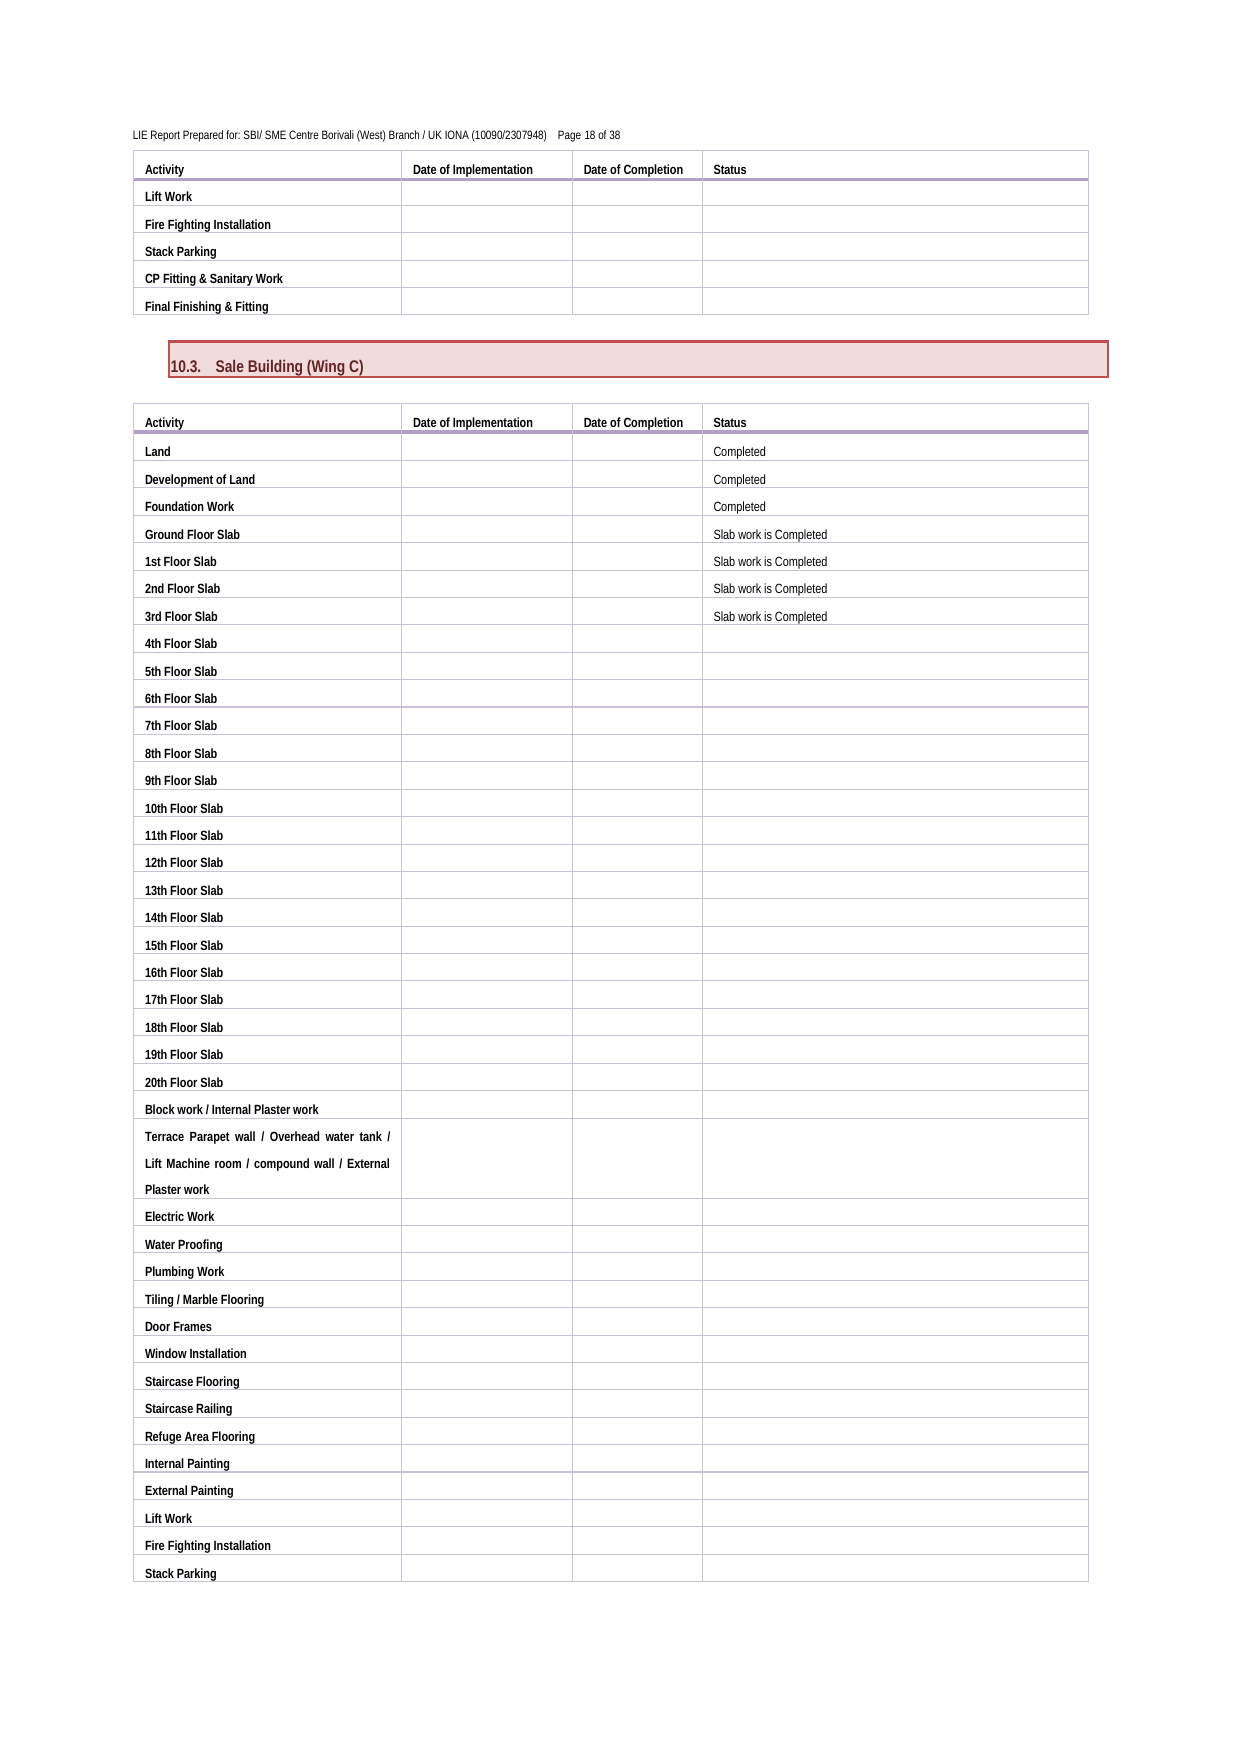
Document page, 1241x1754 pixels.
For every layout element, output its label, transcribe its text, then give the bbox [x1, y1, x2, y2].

table_cell [402, 1527, 572, 1554]
table_cell [573, 1527, 702, 1554]
table_cell 2nd Floor Slab [134, 571, 401, 597]
table_cell [703, 288, 1088, 314]
table_cell [573, 461, 702, 487]
table_cell [573, 1445, 702, 1471]
table_cell 3rd Floor Slab [134, 598, 401, 624]
table_cell Internal Painting [134, 1445, 401, 1471]
table_cell [402, 1253, 572, 1280]
table_cell 5th Floor Slab [134, 653, 401, 679]
table_cell [573, 1199, 702, 1225]
table_cell 6th Floor Slab [134, 680, 401, 706]
table_cell Staircase Flooring [134, 1363, 401, 1389]
table_cell [703, 1091, 1088, 1117]
table_cell [573, 181, 702, 205]
table_cell [402, 1119, 572, 1197]
table_cell [402, 1064, 572, 1090]
table_cell [703, 653, 1088, 679]
table_cell 8th Floor Slab [134, 735, 401, 761]
table_cell Slab work is Completed [703, 571, 1088, 597]
table_cell [703, 1036, 1088, 1063]
table_cell 17th Floor Slab [134, 981, 401, 1008]
table_cell [573, 516, 702, 542]
table_cell [573, 1091, 702, 1117]
table_cell [402, 708, 572, 734]
table_cell [573, 817, 702, 843]
table_cell [573, 899, 702, 926]
table_cell [573, 233, 702, 259]
table_cell [573, 845, 702, 871]
table_cell [402, 261, 572, 287]
table_cell Water Proofing [134, 1226, 401, 1252]
table_cell CP Fitting & Sanitary Work [134, 261, 401, 287]
table_cell [703, 1527, 1088, 1554]
table_cell [402, 1418, 572, 1444]
table_cell [573, 288, 702, 314]
table_cell Lift Work [134, 1500, 401, 1526]
table_cell [573, 1363, 702, 1389]
table_cell [402, 1308, 572, 1334]
table_cell Land [134, 434, 401, 460]
table_cell [573, 708, 702, 734]
table_cell [573, 954, 702, 980]
table_cell [703, 1390, 1088, 1417]
table_cell [402, 1281, 572, 1307]
table_cell [703, 1226, 1088, 1252]
table_cell [402, 817, 572, 843]
table_cell [573, 1336, 702, 1362]
table_cell [573, 653, 702, 679]
table_cell [402, 461, 572, 487]
table_cell 14th Floor Slab [134, 899, 401, 926]
table_cell [402, 927, 572, 953]
table_cell Tiling / Marble Flooring [134, 1281, 401, 1307]
table_cell [573, 927, 702, 953]
table_cell [573, 261, 702, 287]
table_cell Lift Work [134, 181, 401, 205]
table_cell [573, 1226, 702, 1252]
table_cell [402, 1500, 572, 1526]
table_cell [402, 1199, 572, 1225]
table_cell [402, 206, 572, 232]
table_cell [402, 1555, 572, 1581]
table_cell [703, 872, 1088, 898]
table_cell Completed [703, 434, 1088, 460]
table_cell [402, 571, 572, 597]
table_cell [573, 1390, 702, 1417]
table_cell Electric Work [134, 1199, 401, 1225]
table_cell [703, 762, 1088, 789]
table_cell Slab work is Completed [703, 598, 1088, 624]
table_cell [402, 762, 572, 789]
table_cell 10th Floor Slab [134, 790, 401, 816]
table_cell Completed [703, 461, 1088, 487]
table_header Status [703, 151, 1088, 177]
table_cell [573, 1253, 702, 1280]
table_cell [573, 206, 702, 232]
table_cell [573, 735, 702, 761]
table_header Activity [134, 404, 401, 430]
table_cell 20th Floor Slab [134, 1064, 401, 1090]
table_cell Refuge Area Flooring [134, 1418, 401, 1444]
table_cell [703, 1500, 1088, 1526]
table_cell [402, 1445, 572, 1471]
table_cell 18th Floor Slab [134, 1009, 401, 1035]
table_cell [703, 1009, 1088, 1035]
table_cell [573, 680, 702, 706]
table_cell [703, 981, 1088, 1008]
subtitle Sale Building (Wing C) [170, 343, 1107, 376]
table_cell [573, 488, 702, 515]
table_cell [703, 1308, 1088, 1334]
table_cell [573, 625, 702, 652]
table_cell [573, 1036, 702, 1063]
table_cell [402, 1009, 572, 1035]
table_header Date of Completion [573, 151, 702, 177]
table_cell Fire Fighting Installation [134, 206, 401, 232]
table_cell 7th Floor Slab [134, 708, 401, 734]
table_cell [402, 181, 572, 205]
table_cell [402, 735, 572, 761]
table_cell 13th Floor Slab [134, 872, 401, 898]
table_cell [703, 680, 1088, 706]
table_cell 16th Floor Slab [134, 954, 401, 980]
table_cell [402, 288, 572, 314]
table_cell [703, 625, 1088, 652]
table_cell Block work / Internal Plaster work [134, 1091, 401, 1117]
table_cell [703, 1555, 1088, 1581]
table_cell [703, 1363, 1088, 1389]
table_cell [402, 845, 572, 871]
table_cell [703, 1336, 1088, 1362]
table_cell [402, 516, 572, 542]
table_cell [402, 1226, 572, 1252]
table_cell [573, 1009, 702, 1035]
table_cell 1st Floor Slab [134, 543, 401, 569]
table_cell [703, 845, 1088, 871]
table_header Date of Implementation [402, 151, 572, 177]
table_cell [573, 571, 702, 597]
table_cell [703, 1199, 1088, 1225]
table_cell [703, 181, 1088, 205]
table_cell Development of Land [134, 461, 401, 487]
table_cell [402, 1091, 572, 1117]
table_cell [703, 899, 1088, 926]
table_cell [703, 1253, 1088, 1280]
table_cell [703, 1473, 1088, 1499]
table_cell [402, 1473, 572, 1499]
table_cell Stack Parking [134, 233, 401, 259]
table_cell [573, 434, 702, 460]
table_cell 15th Floor Slab [134, 927, 401, 953]
table_cell [402, 543, 572, 569]
table_cell [402, 598, 572, 624]
table_cell [703, 206, 1088, 232]
table_cell [402, 625, 572, 652]
table_cell [402, 233, 572, 259]
table_cell [402, 434, 572, 460]
table_cell Foundation Work [134, 488, 401, 515]
table_cell [573, 872, 702, 898]
table_cell [402, 872, 572, 898]
table_cell [573, 543, 702, 569]
table_cell [573, 1064, 702, 1090]
table_cell [573, 1473, 702, 1499]
table_cell 19th Floor Slab [134, 1036, 401, 1063]
table_cell [573, 762, 702, 789]
table_cell [703, 927, 1088, 953]
table_cell [703, 1445, 1088, 1471]
table_cell [703, 1418, 1088, 1444]
table_cell [402, 680, 572, 706]
table_cell [402, 1036, 572, 1063]
table_cell Final Finishing & Fitting [134, 288, 401, 314]
table_cell [573, 790, 702, 816]
table_cell [402, 981, 572, 1008]
table_cell 4th Floor Slab [134, 625, 401, 652]
table_cell [402, 488, 572, 515]
table_cell 9th Floor Slab [134, 762, 401, 789]
table_cell [703, 735, 1088, 761]
table_cell Plumbing Work [134, 1253, 401, 1280]
table_cell [703, 233, 1088, 259]
table_cell [573, 1418, 702, 1444]
table_cell [703, 708, 1088, 734]
table_header Status [703, 404, 1088, 430]
table_cell Terrace Parapet wall / Overhead water tank / Lift Machine room / compound wall / External Plaster work [134, 1119, 401, 1197]
table_cell [703, 261, 1088, 287]
table_cell 11th Floor Slab [134, 817, 401, 843]
table_cell [573, 981, 702, 1008]
table_cell Completed [703, 488, 1088, 515]
table_cell [573, 1119, 702, 1197]
table_cell Staircase Railing [134, 1390, 401, 1417]
table_header Date of Completion [573, 404, 702, 430]
table_cell Window Installation [134, 1336, 401, 1362]
table_cell [703, 1281, 1088, 1307]
table_cell [573, 1555, 702, 1581]
table_cell Slab work is Completed [703, 543, 1088, 569]
table_cell [703, 790, 1088, 816]
table_cell Stack Parking [134, 1555, 401, 1581]
table_cell [703, 1119, 1088, 1197]
table_cell [402, 1390, 572, 1417]
table_cell Door Frames [134, 1308, 401, 1334]
table_cell External Painting [134, 1473, 401, 1499]
table_cell [573, 1281, 702, 1307]
table_cell [703, 1064, 1088, 1090]
table_cell [402, 1336, 572, 1362]
table_cell Slab work is Completed [703, 516, 1088, 542]
table_cell 12th Floor Slab [134, 845, 401, 871]
table_cell [703, 954, 1088, 980]
table_cell [402, 899, 572, 926]
table_header Activity [134, 151, 401, 177]
table_cell Ground Floor Slab [134, 516, 401, 542]
table_cell [703, 817, 1088, 843]
table_cell Fire Fighting Installation [134, 1527, 401, 1554]
table_cell [402, 653, 572, 679]
table_cell [573, 1308, 702, 1334]
table_cell [573, 1500, 702, 1526]
table_header Date of Implementation [402, 404, 572, 430]
table_cell [402, 1363, 572, 1389]
table_cell [573, 598, 702, 624]
table_cell [402, 790, 572, 816]
table_cell [402, 954, 572, 980]
